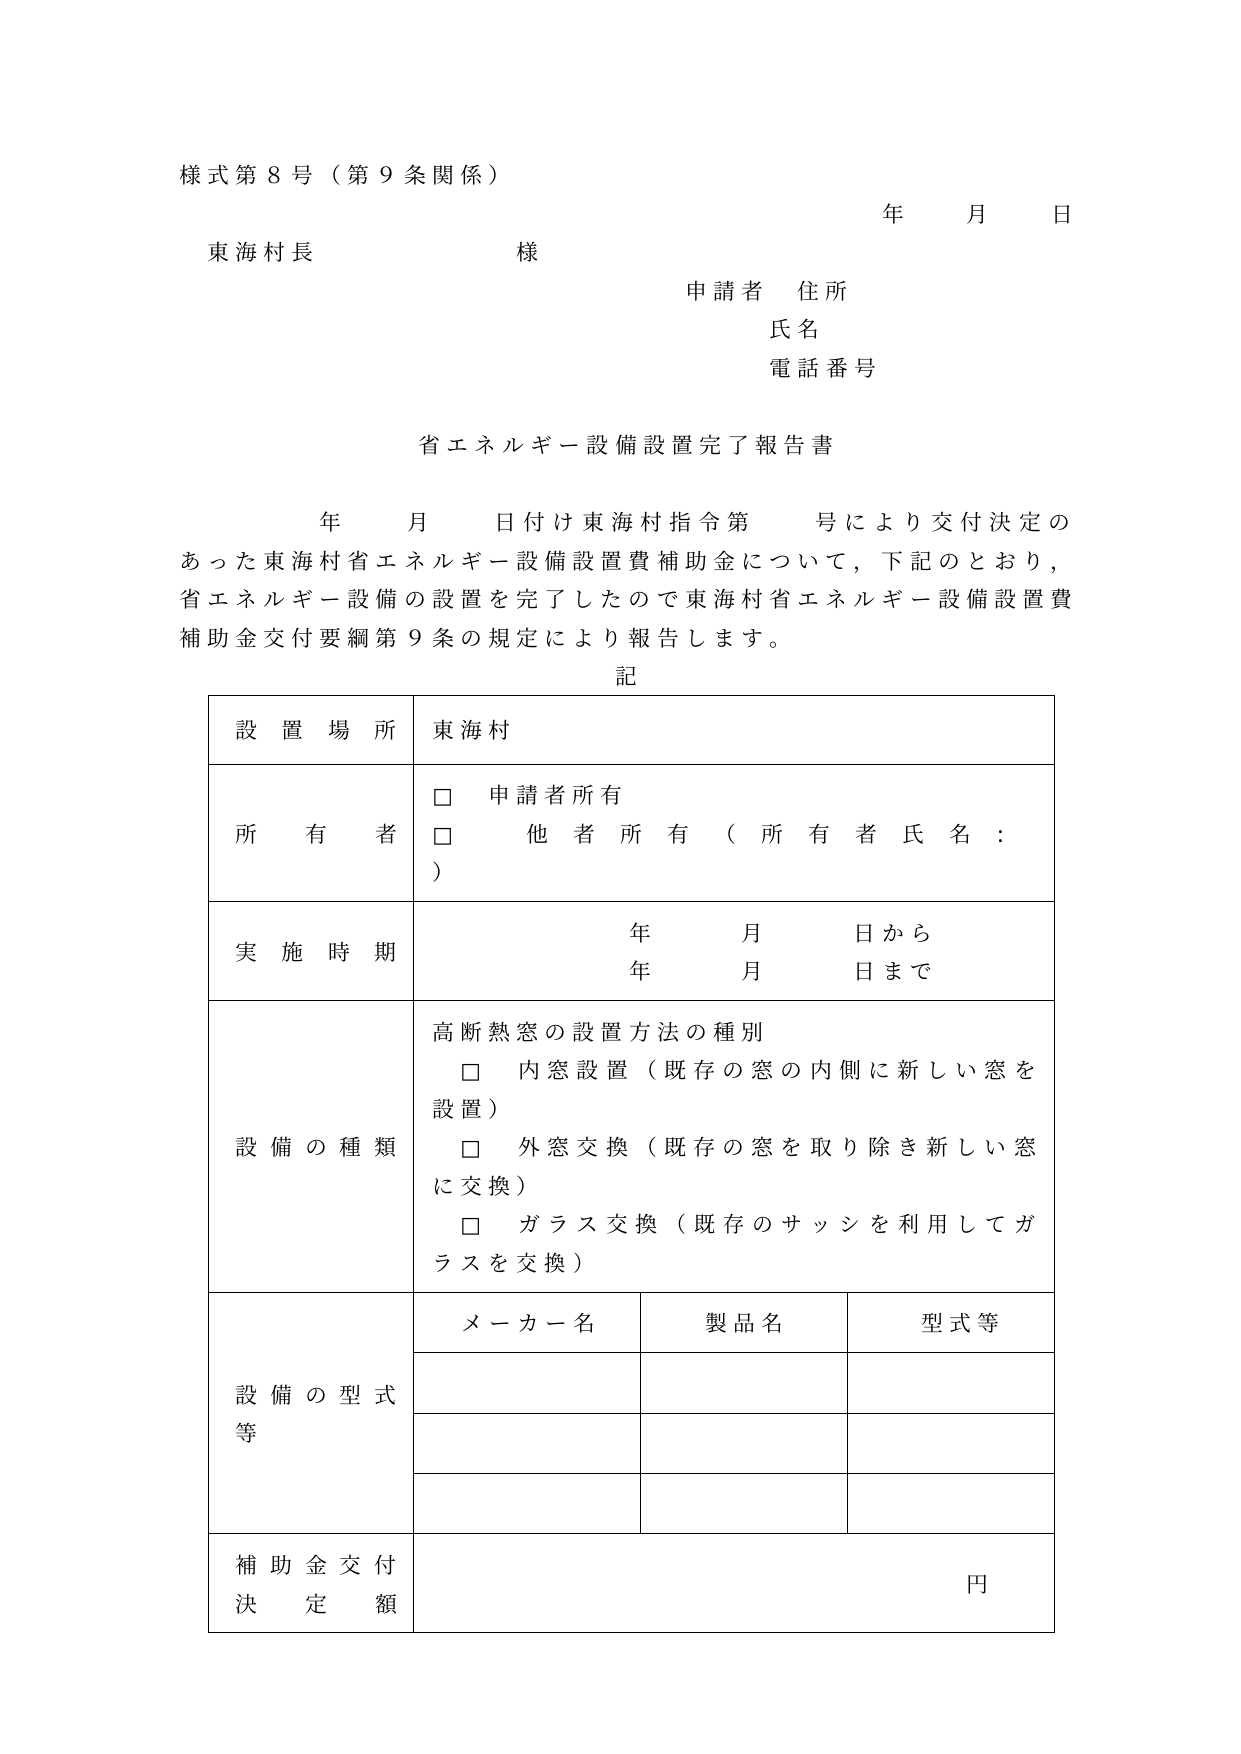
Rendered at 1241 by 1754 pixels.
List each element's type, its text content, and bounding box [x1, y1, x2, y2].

text 電話番号 [659, 348, 1079, 386]
table_cell メーカー名 [414, 1293, 640, 1352]
table_cell 実施時期 [209, 902, 413, 1000]
table_cell 製品名 [641, 1293, 847, 1352]
table_cell [641, 1474, 847, 1533]
subtitle 記 [179, 656, 1079, 694]
text 年 月 日 [179, 193, 1079, 232]
table_cell [414, 1353, 640, 1412]
table_cell 設備の種類 [209, 1001, 413, 1292]
table_header 東海村 [414, 696, 1054, 763]
table_header 設置場所 [209, 696, 413, 763]
table_cell 設備の型式等 [209, 1293, 413, 1533]
table_cell [848, 1353, 1054, 1412]
table_cell 年 月 日から 年 月 日まで [414, 902, 1054, 1000]
text 東海村長 様 [179, 232, 1079, 271]
table_cell [414, 1414, 640, 1473]
table_cell 補助金交付決定額 [209, 1534, 413, 1632]
table_cell □ 申請者所有 □ 他者所有（所有者氏名: ） [414, 765, 1054, 901]
table_cell [641, 1353, 847, 1412]
table_cell 高断熱窓の設置方法の種別 □ 内窓設置（既存の窓の内側に新しい窓を設置） □ 外窓交換（既存の窓を取り除き新しい窓に交換） □ ガラス交換（既存のサッシを利用してガラスを交換） [414, 1001, 1054, 1292]
table_cell [848, 1474, 1054, 1533]
text 申請者 住所 [659, 271, 1079, 309]
table_cell 円 [414, 1534, 1054, 1632]
table_cell 所有者 [209, 765, 413, 901]
text 氏名 [659, 309, 1079, 348]
table_cell [414, 1474, 640, 1533]
table_cell 型式等 [848, 1293, 1054, 1352]
table_cell [848, 1414, 1054, 1473]
text 年 月 日付け東海村指令第 号により交付決定のあった東海村省エネルギー設備設置費補助金について，下記のとおり，省エネルギー設備の設置を完了したので東海村省エネルギー設備設置費補助金交付要綱第９条の規定により報告します。 [179, 502, 1079, 656]
table_cell [641, 1414, 847, 1473]
text 省エネルギー設備設置完了報告書 [179, 425, 1079, 463]
text 様式第８号（第９条関係） [179, 155, 1079, 193]
